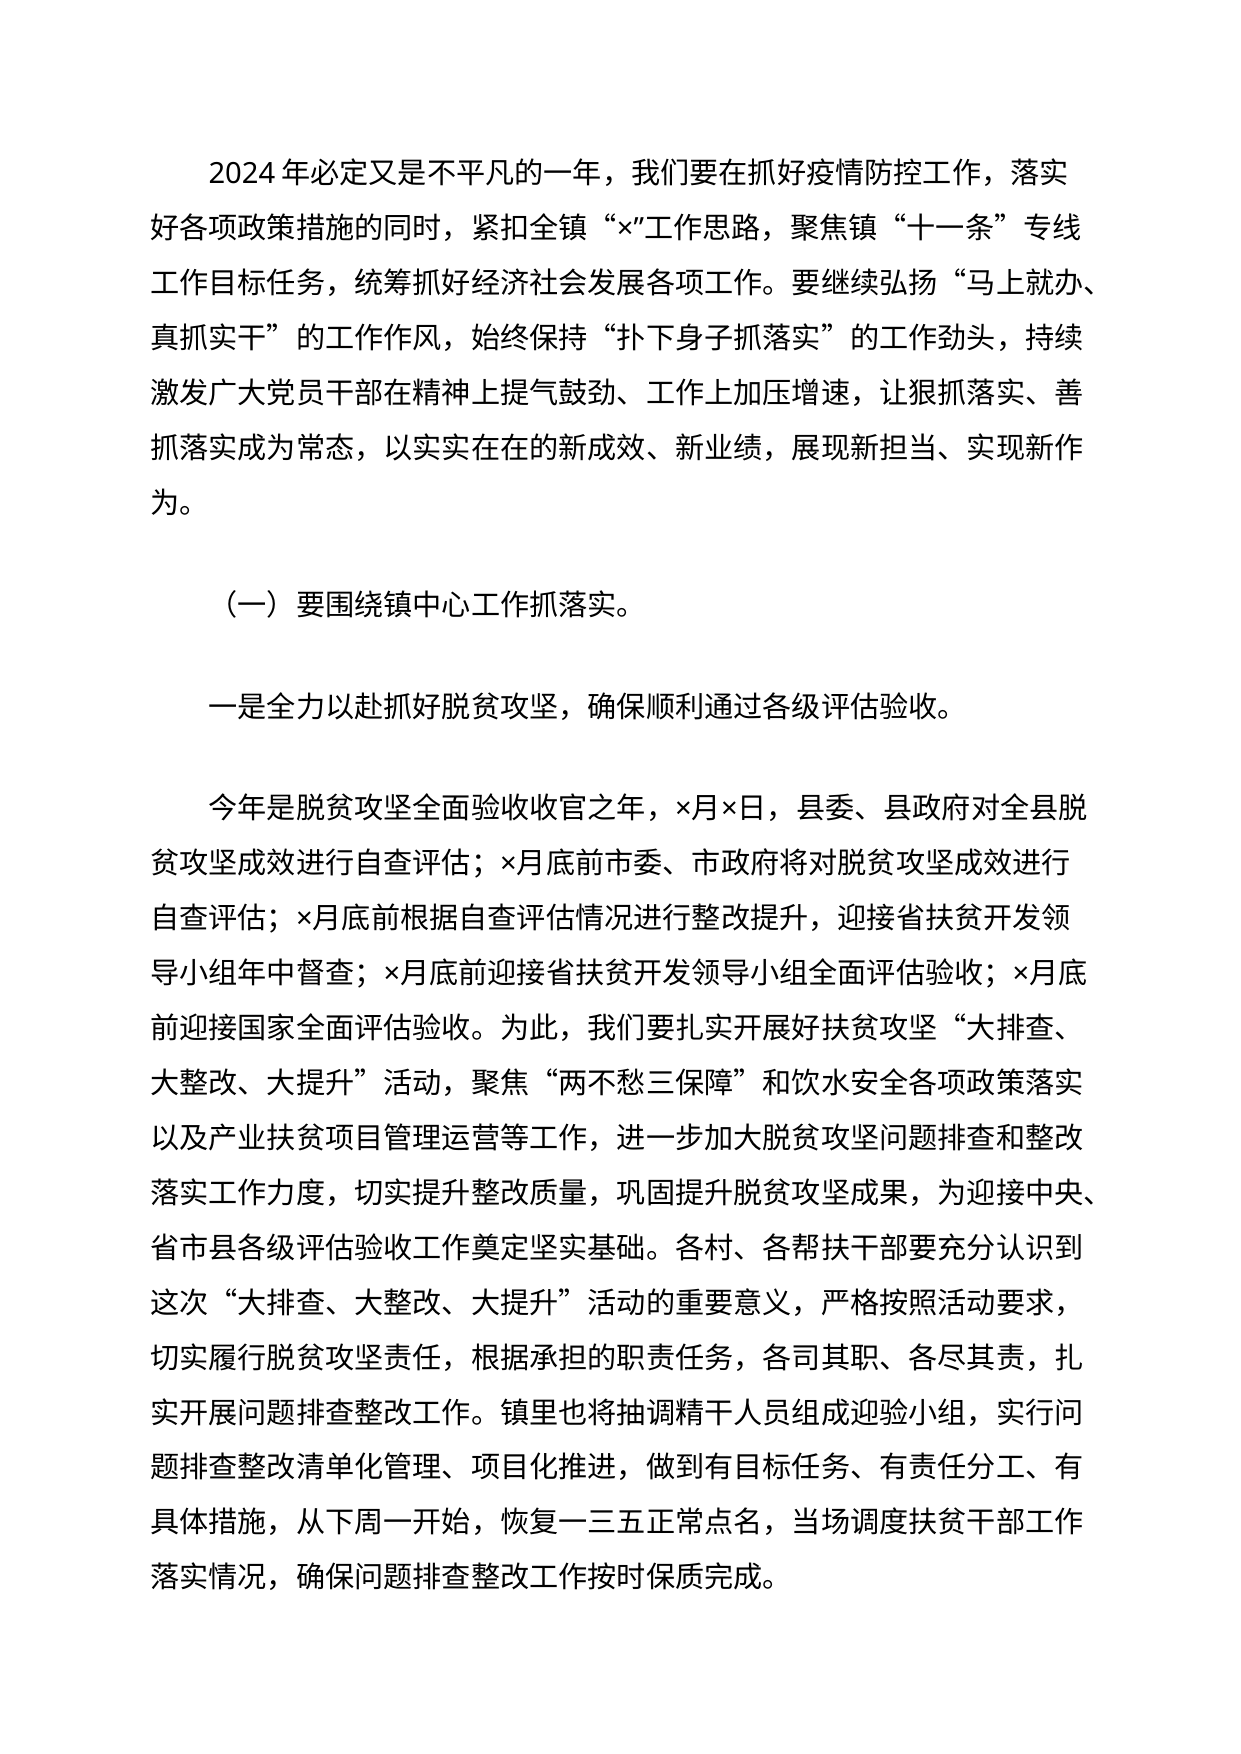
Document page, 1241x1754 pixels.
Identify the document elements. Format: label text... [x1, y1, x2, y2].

text 今年是脱贫攻坚全面验收收官之年，×月×日，县委、县政府对全县脱贫攻坚成效进行自查评估；×月底前市委、市政府将对脱贫攻坚成效进行自查评估；×月底前根据自查评估情况进行整改提升，迎接省扶贫开发领导小组年中督查；×月底前迎接省扶贫开发领导小组全面评估验收；×月底前迎接国家全面评估验收。为此，我们要扎实开展好扶贫攻坚“大排查、大整改、大提升”活动，聚焦“两不愁三保障”和饮水安全各项政策落实以及产业扶贫项目管理运营等工作，进一步加大脱贫攻坚问题排查和整改落实工作力度，切实提升整改质量，巩固提升脱贫攻坚成果，为迎接中央、省市县各级评估验收工作奠定坚实基础。各村、各帮扶干部要充分认识到这次“大排查、大整改、大提升”活动的重要意义，严格按照活动要求，切实履行脱贫攻坚责任，根据承担的职责任务，各司其职、各尽其责，扎实开展问题排查整改工作。镇里也将抽调精干人员组成迎验小组，实行问题排查整改清单化管理、项目化推进，做到有目标任务、有责任分工、有具体措施，从下周一开始，恢复一三五正常点名，当场调度扶贫干部工作落实情况，确保问题排查整改工作按时保质完成。 [150, 785, 1090, 1596]
text （一）要围绕镇中心工作抓落实。 [150, 581, 1090, 624]
text 2024年必定又是不平凡的一年，我们要在抓好疫情防控工作，落实好各项政策措施的同时，紧扣全镇“×”工作思路，聚焦镇“十一条”专线工作目标任务，统筹抓好经济社会发展各项工作。要继续弘扬“马上就办、真抓实干”的工作作风，始终保持“扑下身子抓落实”的工作劲头，持续激发广大党员干部在精神上提气鼓劲、工作上加压增速，让狠抓落实、善抓落实成为常态，以实实在在的新成效、新业绩，展现新担当、实现新作为。 [150, 150, 1090, 522]
text 一是全力以赴抓好脱贫攻坚，确保顺利通过各级评估验收。 [150, 683, 1090, 725]
